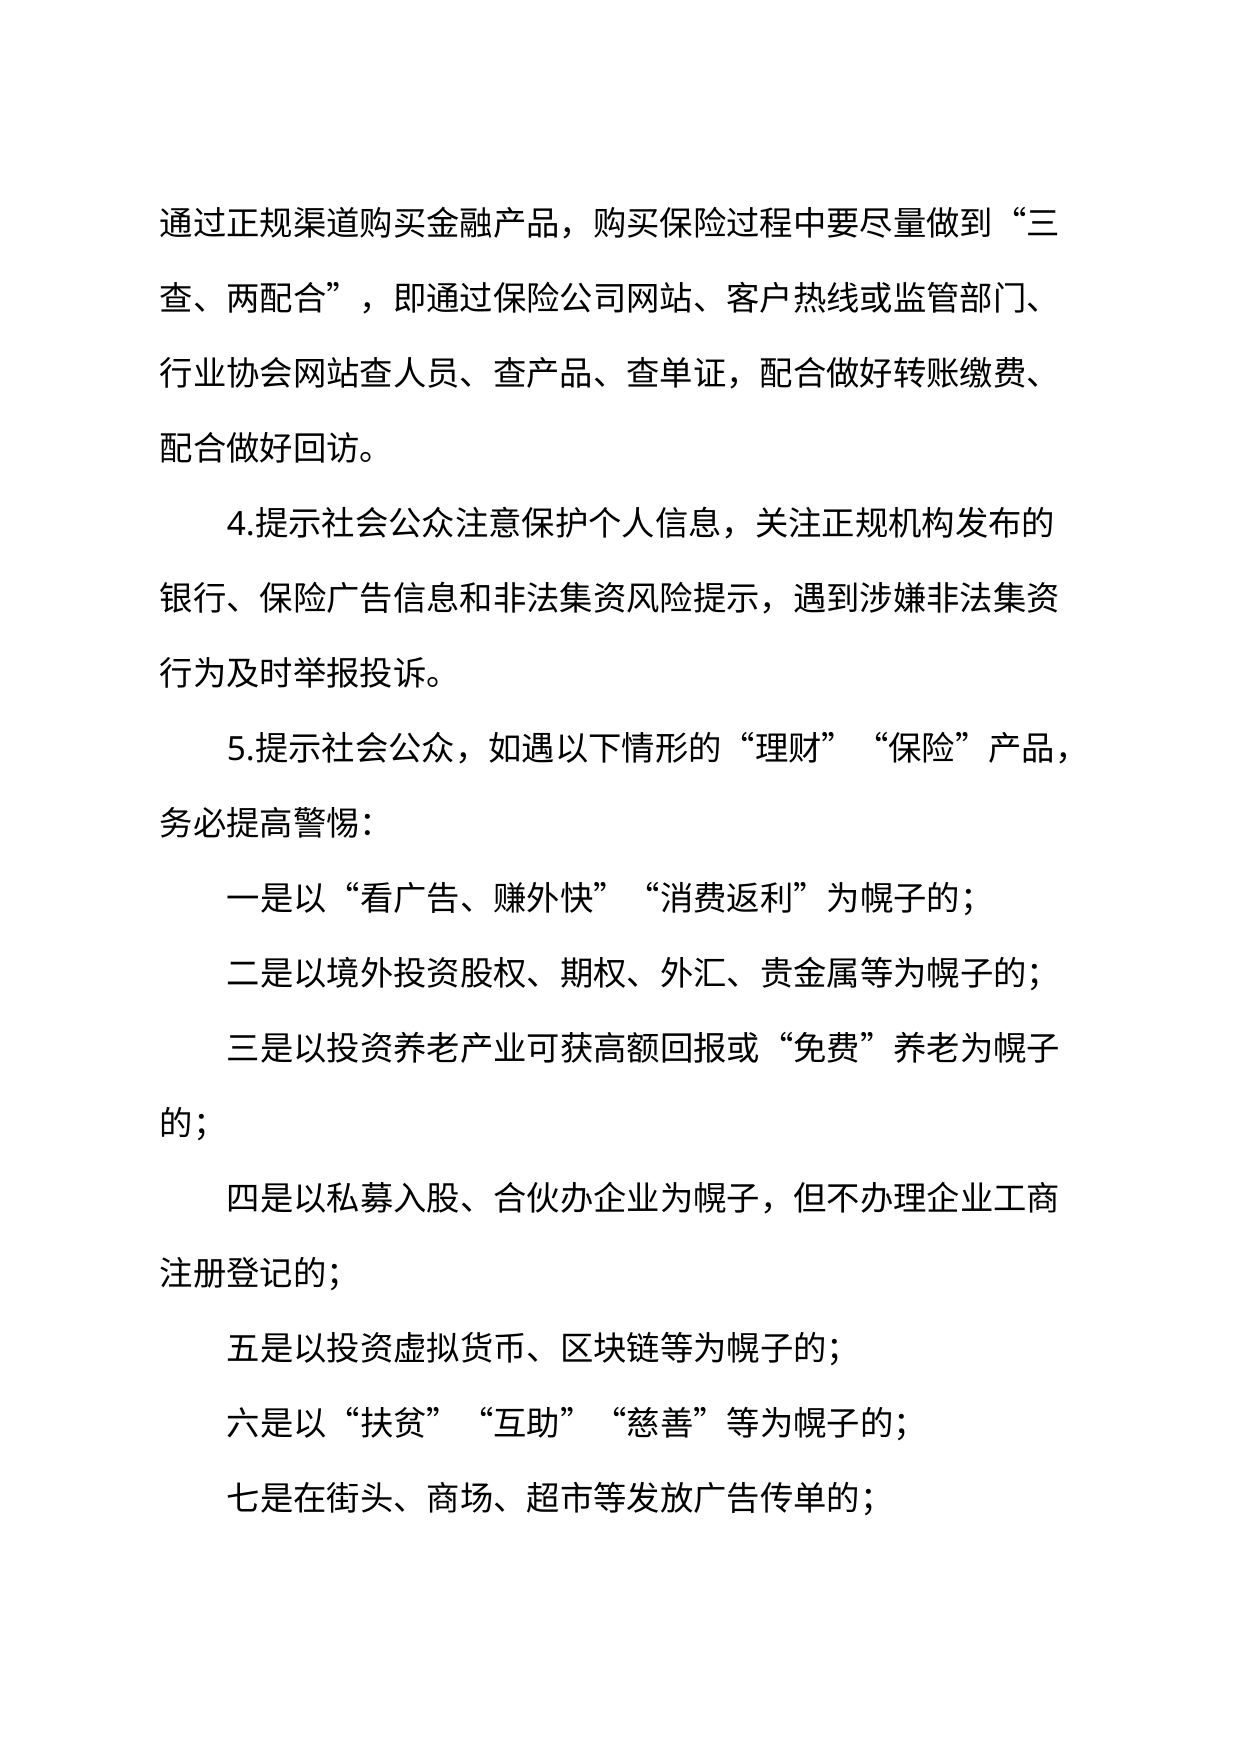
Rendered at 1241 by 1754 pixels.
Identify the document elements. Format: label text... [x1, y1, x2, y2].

text 4.提示社会公众注意保护个人信息，关注正规机构发布的银行、保险广告信息和非法集资风险提示，遇到涉嫌非法集资行为及时举报投诉。 [159, 483, 1081, 708]
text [159, 183, 1081, 483]
text 六是以“扶贫”“互助”“慈善”等为幌子的； [159, 1383, 1081, 1458]
text 一是以“看广告、赚外快”“消费返利”为幌子的； [159, 858, 1081, 933]
text 七是在街头、商场、超市等发放广告传单的； [159, 1458, 1081, 1533]
text 5.提示社会公众，如遇以下情形的“理财”“保险”产品，务必提高警惕： [159, 708, 1081, 858]
text 四是以私募入股、合伙办企业为幌子，但不办理企业工商注册登记的； [159, 1158, 1081, 1308]
text 三是以投资养老产业可获高额回报或“免费”养老为幌子的； [159, 1008, 1081, 1158]
text 二是以境外投资股权、期权、外汇、贵金属等为幌子的； [159, 933, 1081, 1008]
text 五是以投资虚拟货币、区块链等为幌子的； [159, 1308, 1081, 1383]
